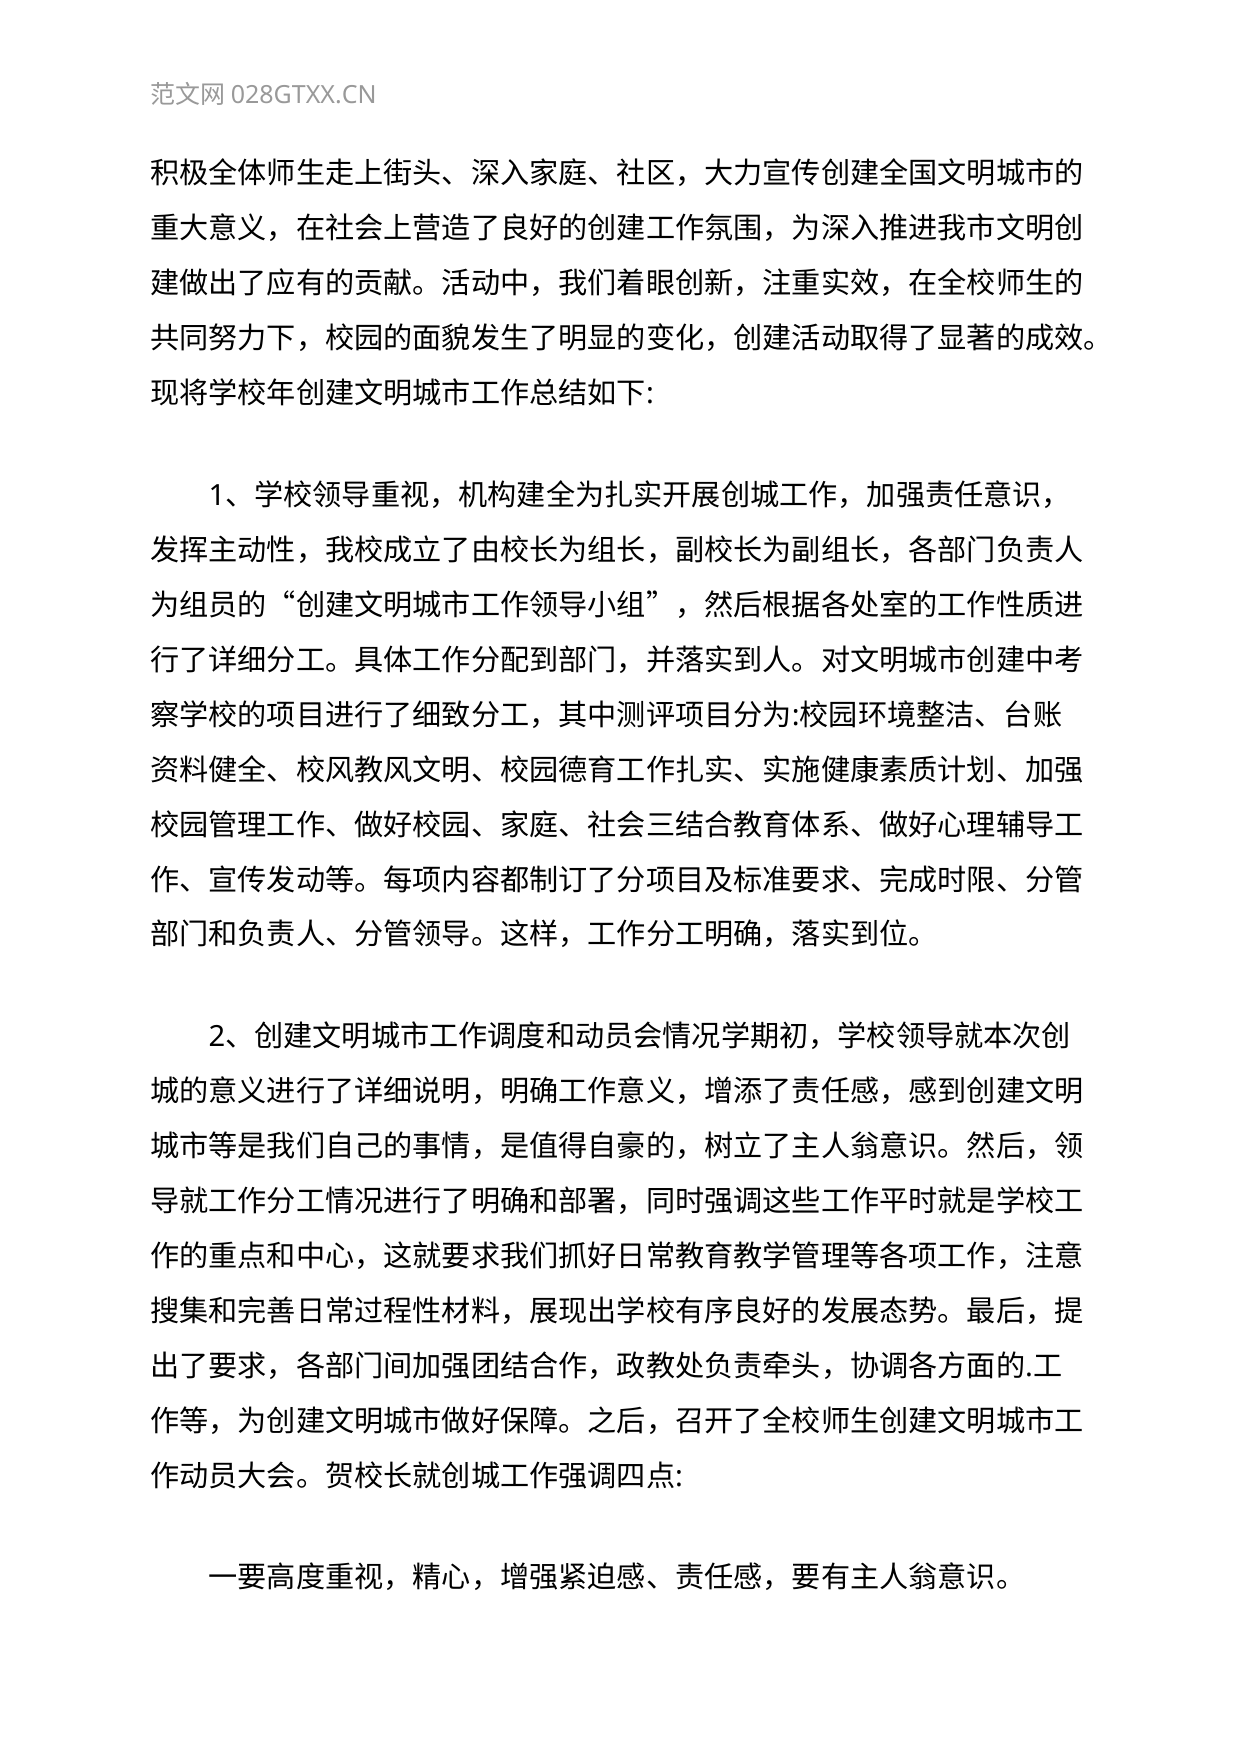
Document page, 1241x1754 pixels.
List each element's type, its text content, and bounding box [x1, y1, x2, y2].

text 1、学校领导重视，机构建全为扎实开展创城工作，加强责任意识，发挥主动性，我校成立了由校长为组长，副校长为副组长，各部门负责人为组员的“创建文明城市工作领导小组”，然后根据各处室的工作性质进行了详细分工。具体工作分配到部门，并落实到人。对文明城市创建中考察学校的项目进行了细致分工，其中测评项目分为:校园环境整洁、台账资料健全、校风教风文明、校园德育工作扎实、实施健康素质计划、加强校园管理工作、做好校园、家庭、社会三结合教育体系、做好心理辅导工作、宣传发动等。每项内容都制订了分项目及标准要求、完成时限、分管部门和负责人、分管领导。这样，工作分工明确，落实到位。 [150, 472, 1090, 953]
text 一要高度重视，精心，增强紧迫感、责任感，要有主人翁意识。 [150, 1554, 1090, 1596]
text 2、创建文明城市工作调度和动员会情况学期初，学校领导就本次创城的意义进行了详细说明，明确工作意义，增添了责任感，感到创建文明城市等是我们自己的事情，是值得自豪的，树立了主人翁意识。然后，领导就工作分工情况进行了明确和部署，同时强调这些工作平时就是学校工作的重点和中心，这就要求我们抓好日常教育教学管理等各项工作，注意搜集和完善日常过程性材料，展现出学校有序良好的发展态势。最后，提出了要求，各部门间加强团结合作，政教处负责牵头，协调各方面的.工作等，为创建文明城市做好保障。之后，召开了全校师生创建文明城市工作动员大会。贺校长就创城工作强调四点: [150, 1013, 1090, 1494]
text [150, 150, 1090, 412]
